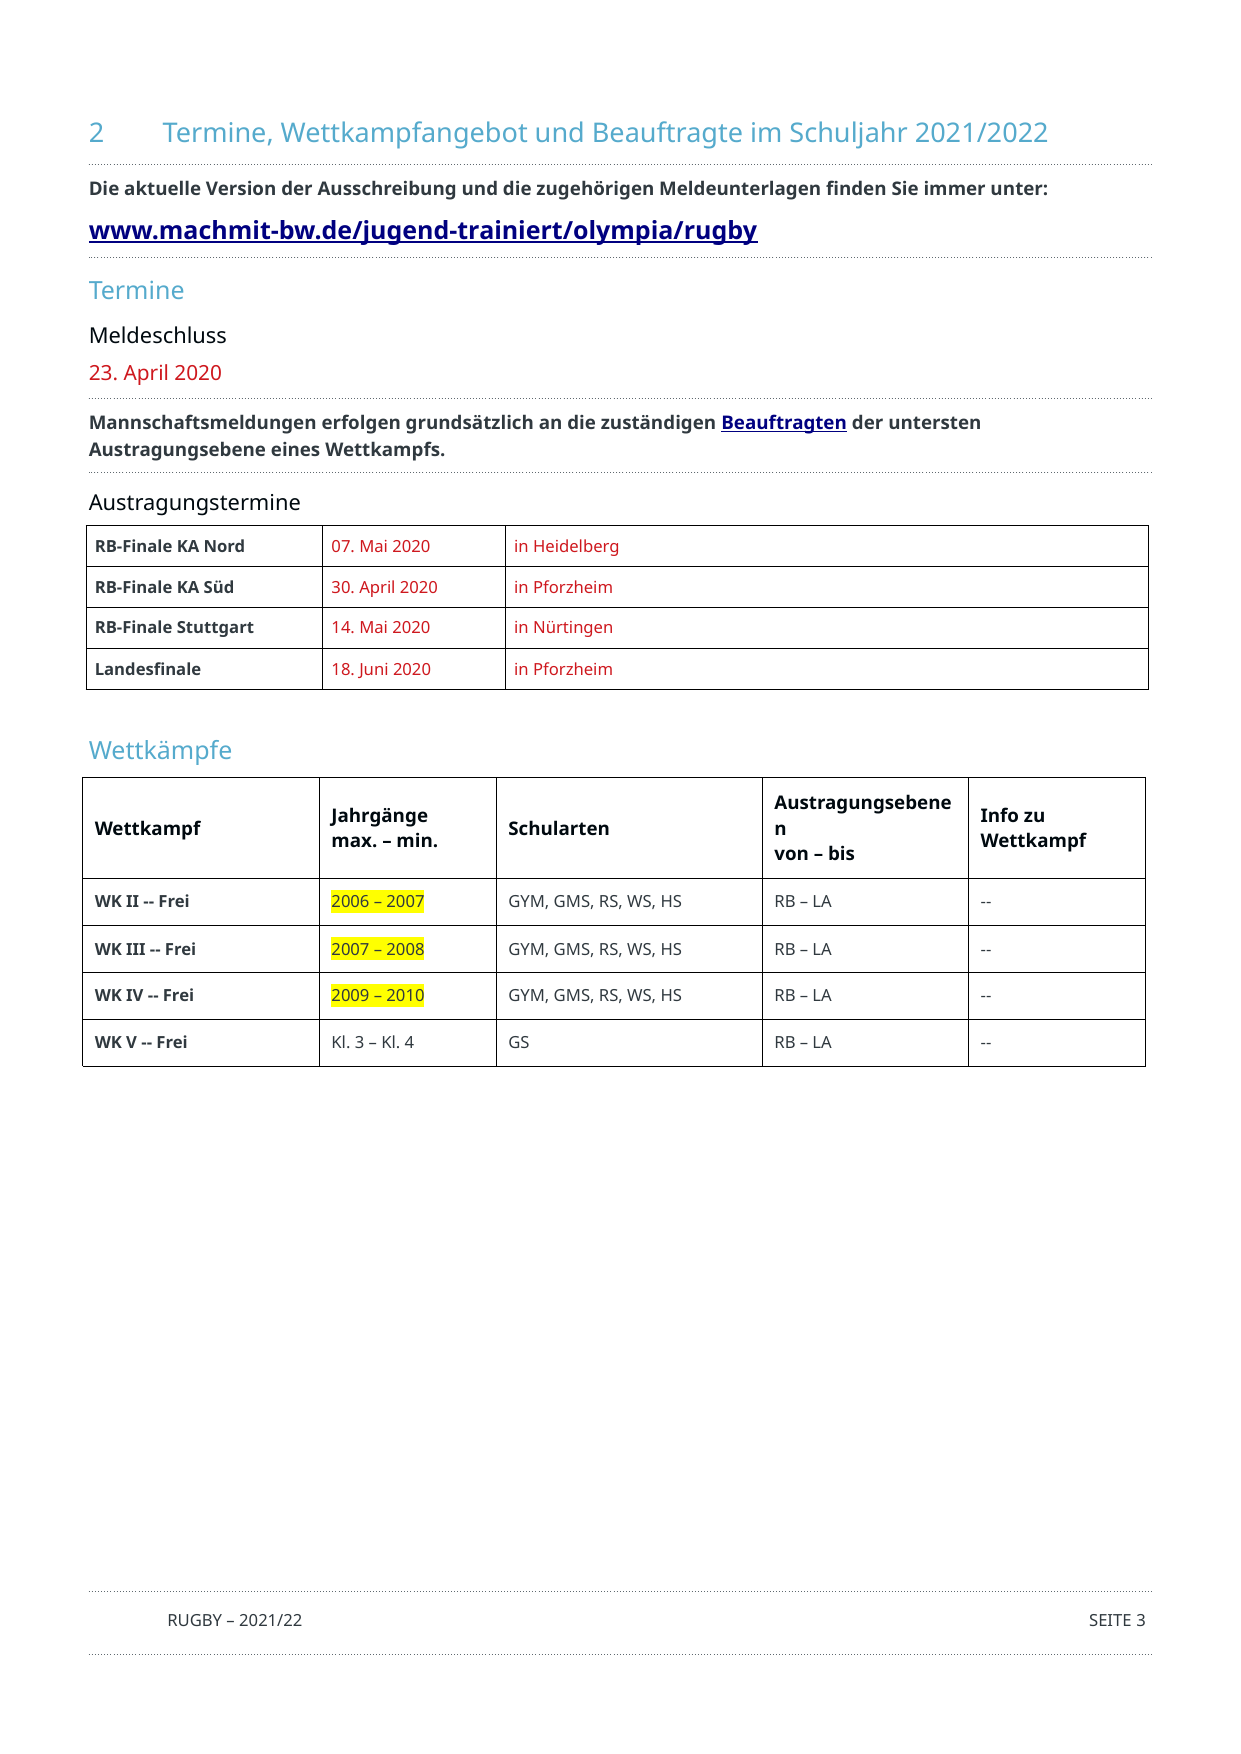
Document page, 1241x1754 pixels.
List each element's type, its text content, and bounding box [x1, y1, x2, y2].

subtitle Termine, Wettkampfangebot und Beauftragte im Schuljahr 2021/2022 [88, 114, 1152, 151]
table_cell RB-Finale Stuttgart [87, 608, 322, 648]
table_header Wettkampf [83, 778, 319, 878]
text www.machmit-bw.de/jugend-trainiert/olympia/rugby [88, 201, 1152, 257]
table_cell GS [497, 1020, 762, 1066]
table_cell GYM, GMS, RS, WS, HS [497, 879, 762, 925]
table_header Info zu Wettkampf [969, 778, 1145, 878]
table_cell RB – LA [763, 879, 968, 925]
table_cell RB – LA [763, 1020, 968, 1066]
table_cell WK V -- Frei [83, 1020, 319, 1066]
table_cell WK III -- Frei [83, 926, 319, 972]
table_cell WK II -- Frei [83, 879, 319, 925]
table_header Austragungsebenen von – bis [763, 778, 968, 878]
table_cell WK IV -- Frei [83, 973, 319, 1019]
table_cell 14. Mai 2020 [323, 608, 505, 648]
subtitle Termine [88, 273, 1152, 307]
table_cell Landesfinale [87, 649, 322, 689]
table_cell -- [969, 879, 1145, 925]
table_header in Heidelberg [506, 526, 1148, 566]
table_cell in Pforzheim [506, 567, 1148, 607]
table_cell Kl. 3 – Kl. 4 [320, 1020, 496, 1066]
table_cell in Nürtingen [506, 608, 1148, 648]
table_cell in Pforzheim [506, 649, 1148, 689]
table_cell GYM, GMS, RS, WS, HS [497, 973, 762, 1019]
table_cell 18. Juni 2020 [323, 649, 505, 689]
table_cell -- [969, 973, 1145, 1019]
table_cell 2009 – 2010 [320, 973, 496, 1019]
table_cell -- [969, 926, 1145, 972]
text Die aktuelle Version der Ausschreibung und die zugehörigen Meldeunterlagen finden Sie immer unter: [88, 164, 1152, 201]
text Mannschaftsmeldungen erfolgen grundsätzlich an die zuständigen Beauftragten der untersten Austragungsebene eines Wettkampfs. [88, 398, 1152, 472]
text 23. April 2020 [88, 358, 1152, 386]
subtitle Wettkämpfe [88, 733, 1152, 767]
table_header Schularten [497, 778, 762, 878]
table_cell 2007 – 2008 [320, 926, 496, 972]
subtitle Austragungstermine [88, 487, 1152, 517]
table_cell RB – LA [763, 926, 968, 972]
table_header 07. Mai 2020 [323, 526, 505, 566]
table_header Jahrgänge max. – min. [320, 778, 496, 878]
table_cell RB-Finale KA Süd [87, 567, 322, 607]
table_cell 2006 – 2007 [320, 879, 496, 925]
table_header RB-Finale KA Nord [87, 526, 322, 566]
table_cell -- [969, 1020, 1145, 1066]
subtitle Meldeschluss [88, 320, 1152, 350]
table_cell GYM, GMS, RS, WS, HS [497, 926, 762, 972]
table_cell 30. April 2020 [323, 567, 505, 607]
table_cell RB – LA [763, 973, 968, 1019]
